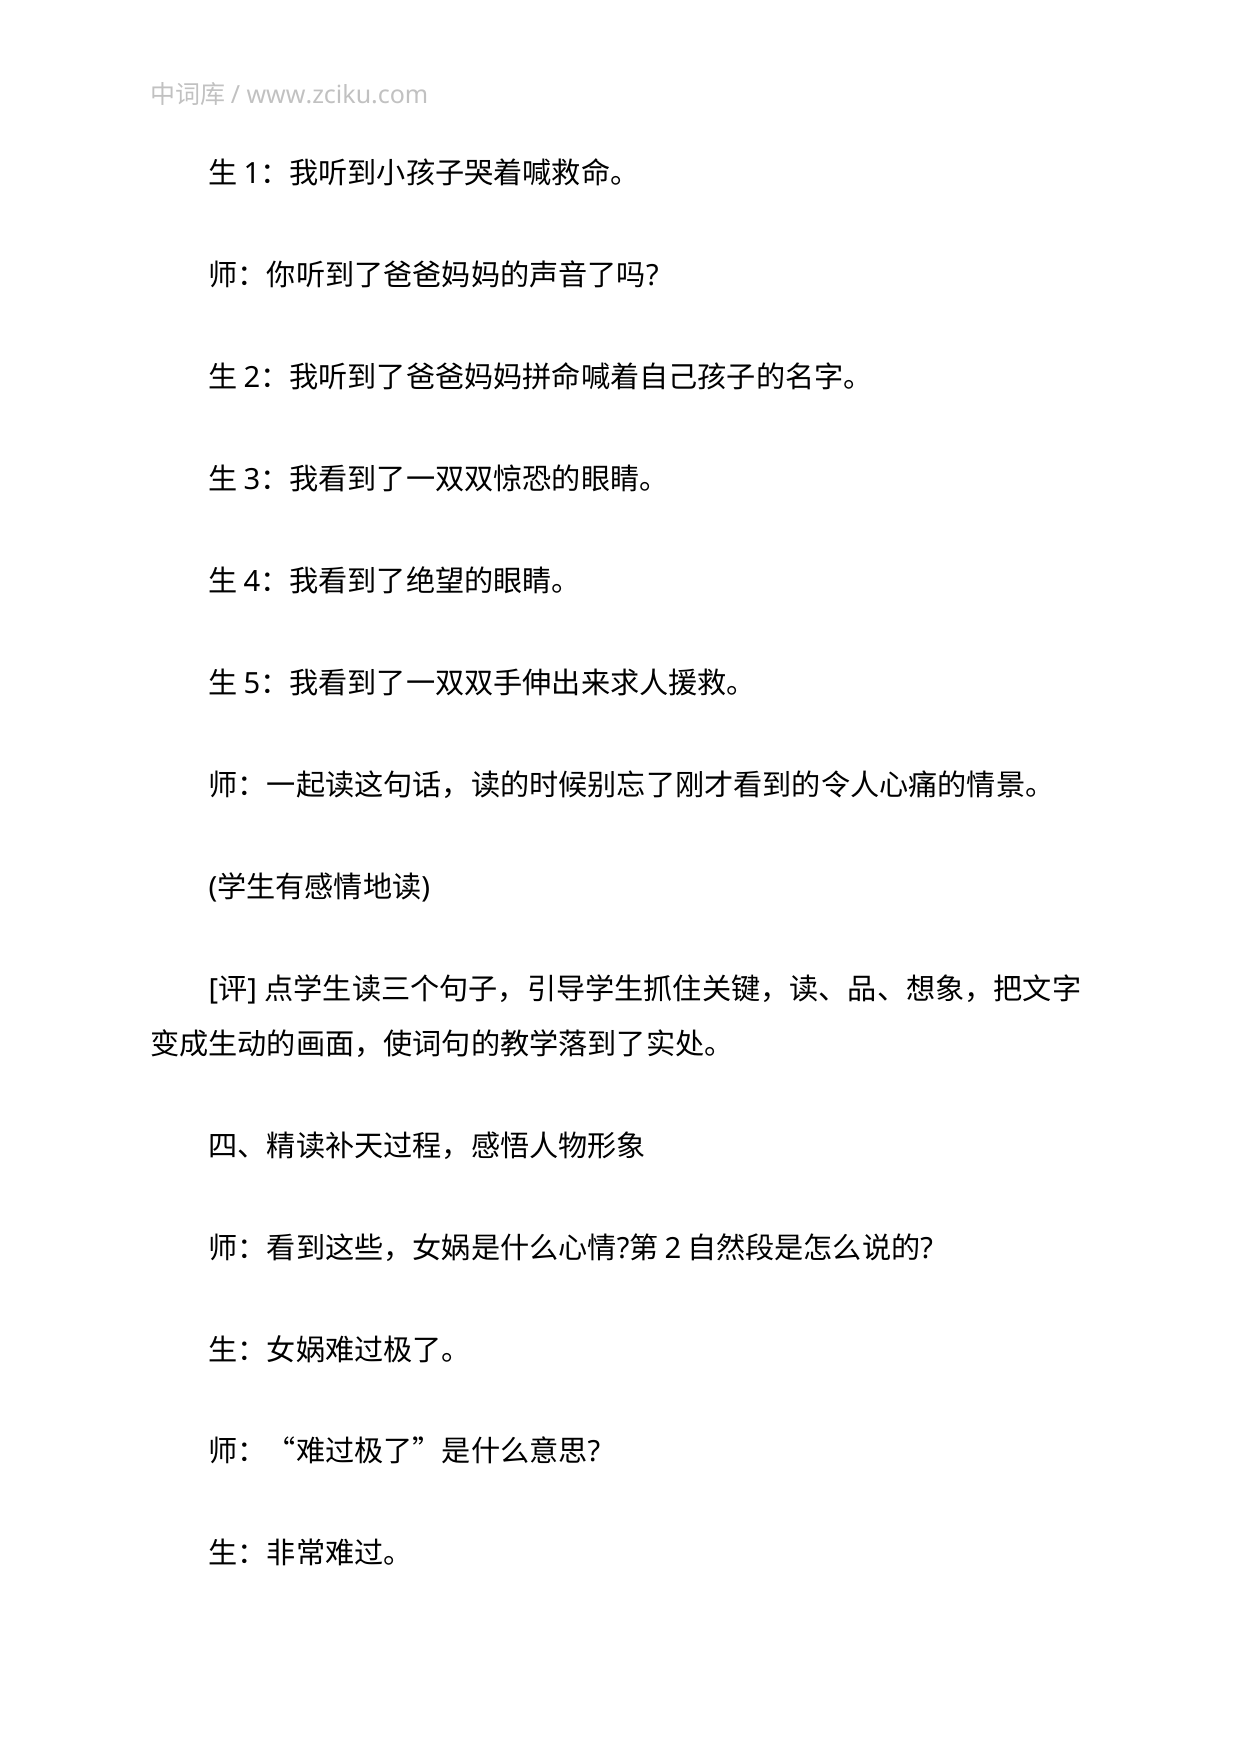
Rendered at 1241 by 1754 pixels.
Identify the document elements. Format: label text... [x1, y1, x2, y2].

text 生3：我看到了一双双惊恐的眼睛。 [150, 456, 1090, 498]
text (学生有感情地读) [150, 864, 1090, 906]
text 生：非常难过。 [150, 1530, 1090, 1572]
text 生：女娲难过极了。 [150, 1326, 1090, 1368]
text 师：“难过极了”是什么意思? [150, 1428, 1090, 1470]
text 师：看到这些，女娲是什么心情?第2自然段是怎么说的? [150, 1224, 1090, 1267]
text 师：你听到了爸爸妈妈的声音了吗? [150, 252, 1090, 294]
text 师：一起读这句话，读的时候别忘了刚才看到的令人心痛的情景。 [150, 762, 1090, 804]
text 生1：我听到小孩子哭着喊救命。 [150, 150, 1090, 192]
text 生4：我看到了绝望的眼睛。 [150, 558, 1090, 600]
text 四、精读补天过程，感悟人物形象 [150, 1122, 1090, 1165]
text 生5：我看到了一双双手伸出来求人援救。 [150, 660, 1090, 702]
text 生2：我听到了爸爸妈妈拼命喊着自己孩子的名字。 [150, 354, 1090, 396]
text [评] 点学生读三个句子，引导学生抓住关键，读、品、想象，把文字变成生动的画面，使词句的教学落到了实处。 [150, 966, 1090, 1063]
